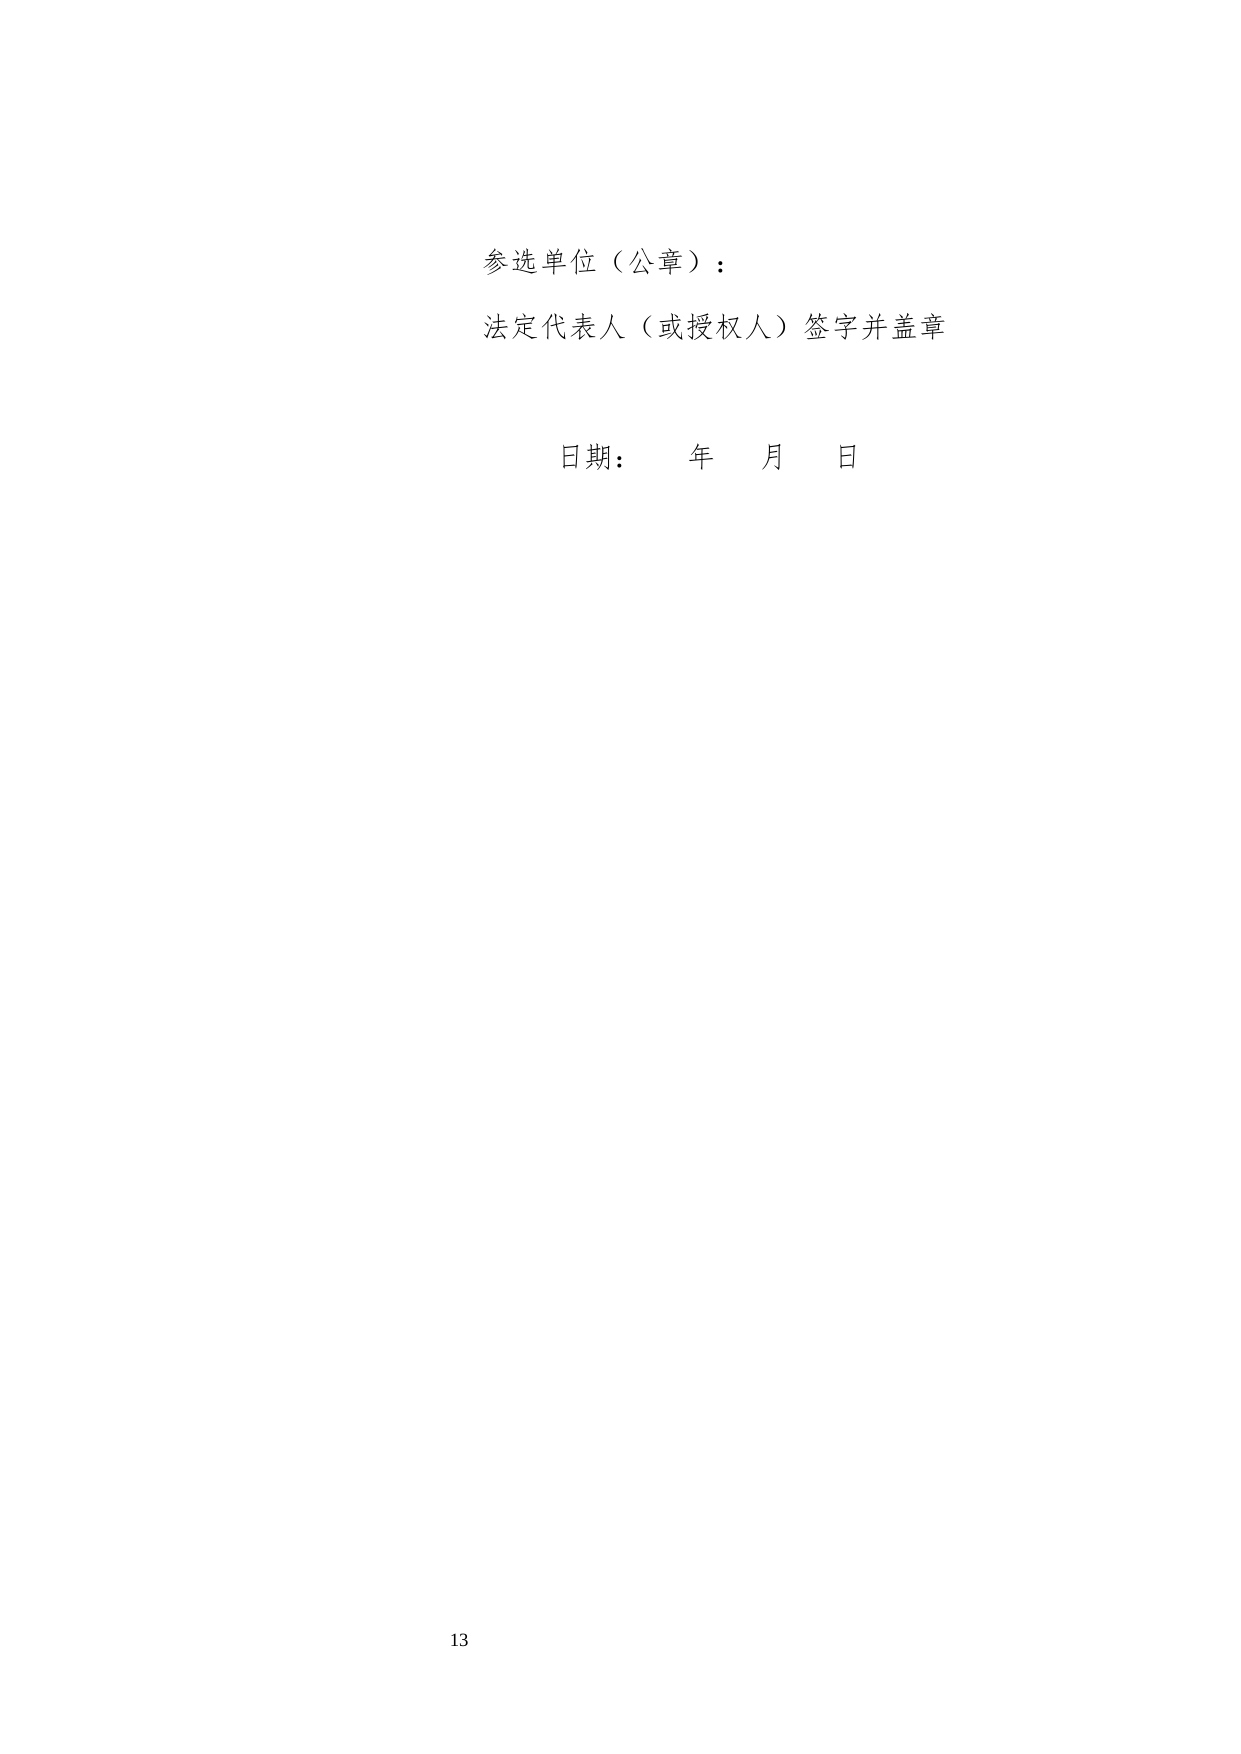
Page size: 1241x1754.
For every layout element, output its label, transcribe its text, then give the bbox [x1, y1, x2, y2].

text 法定代表人（或授权人）签字并盖章 [146, 292, 1053, 357]
text 参选单位（公章）： [146, 227, 1053, 292]
text 日期： 年 月 日 [146, 422, 1053, 487]
